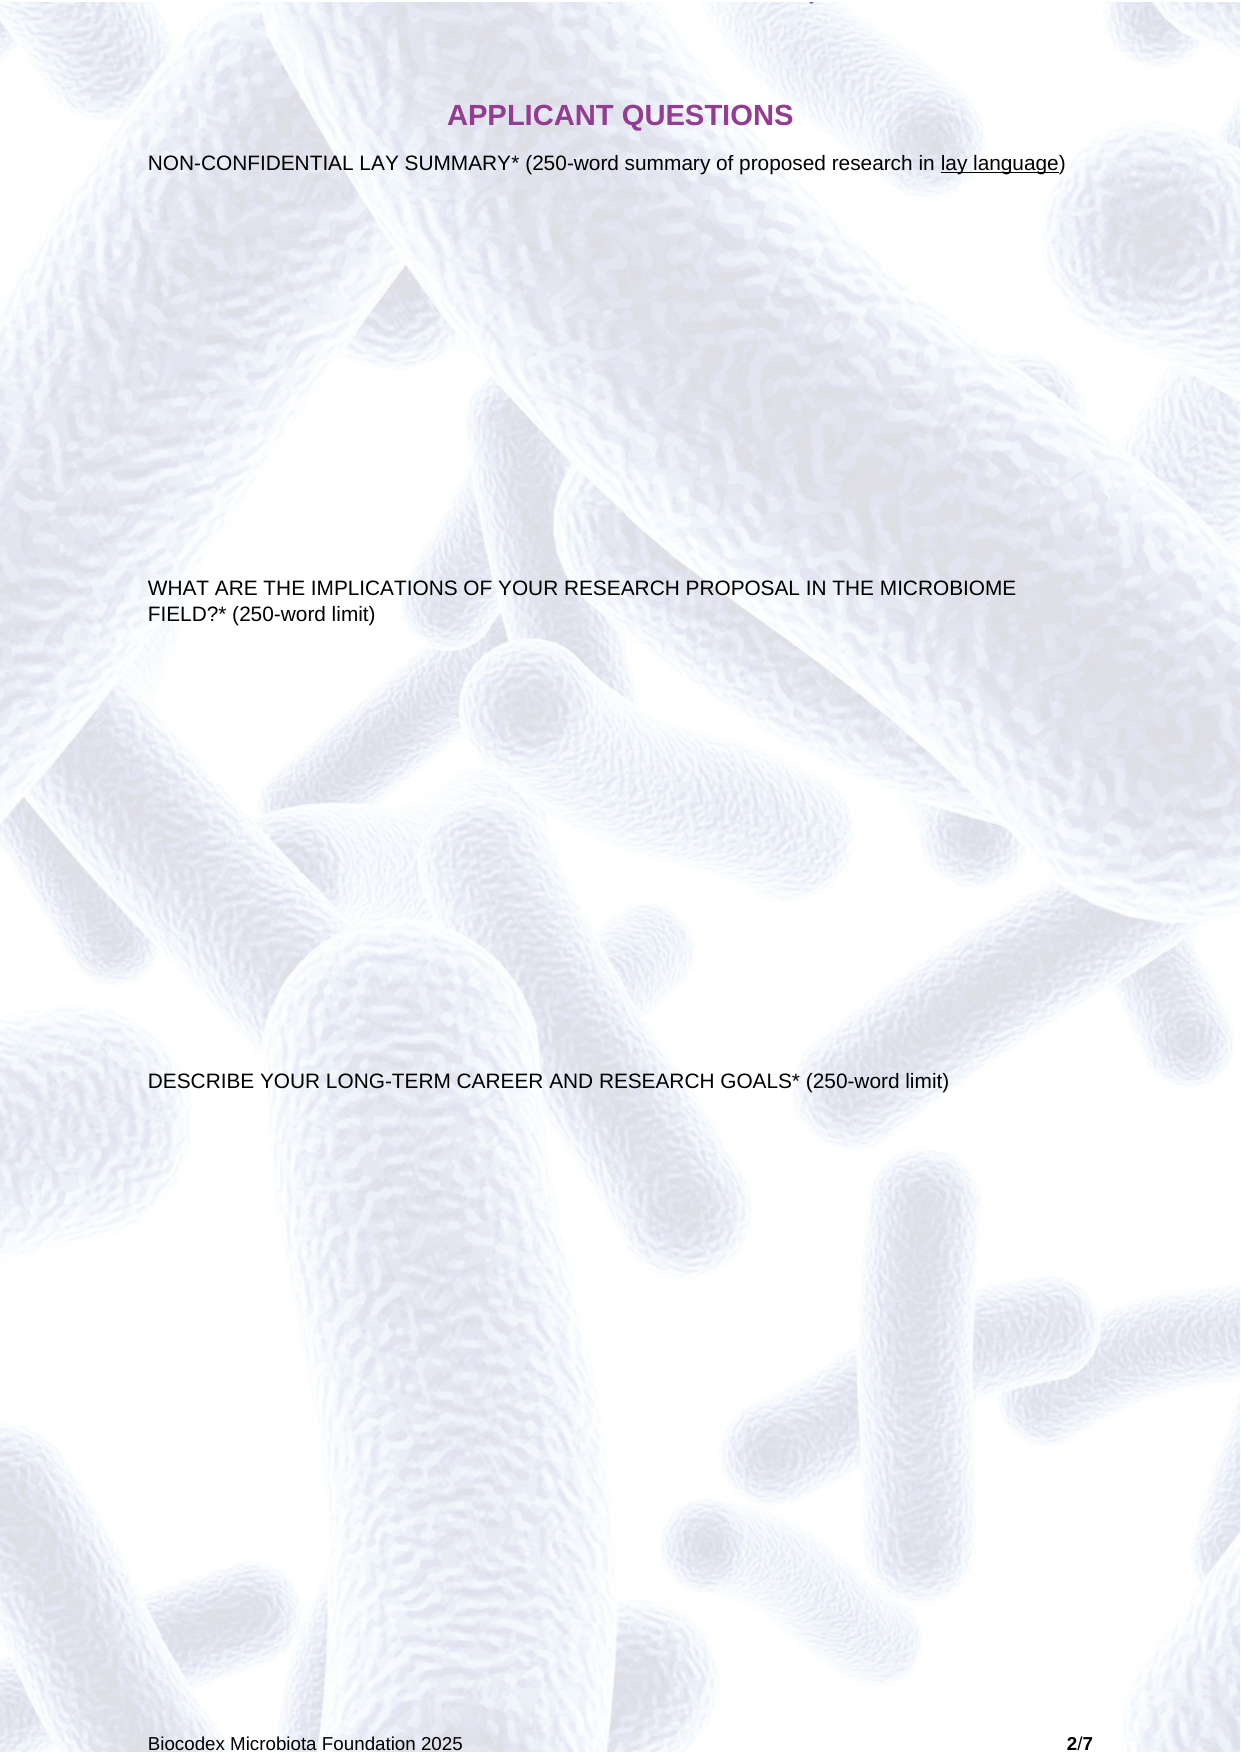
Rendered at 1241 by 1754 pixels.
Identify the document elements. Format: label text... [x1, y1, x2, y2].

text NON-CONFIDENTIAL LAY SUMMARY* (250-word summary of proposed research in lay language) [148, 151, 1092, 174]
text WHAT ARE THE IMPLICATIONS OF YOUR RESEARCH PROPOSAL IN THE MICROBIOME FIELD?* (250-word limit) [148, 576, 1092, 625]
text APPLICANT QUESTIONS [148, 98, 1092, 131]
picture [0, 2, 1241, 1752]
text DESCRIBE YOUR LONG-TERM CAREER AND RESEARCH GOALS* (250-word limit) [148, 1069, 1092, 1093]
